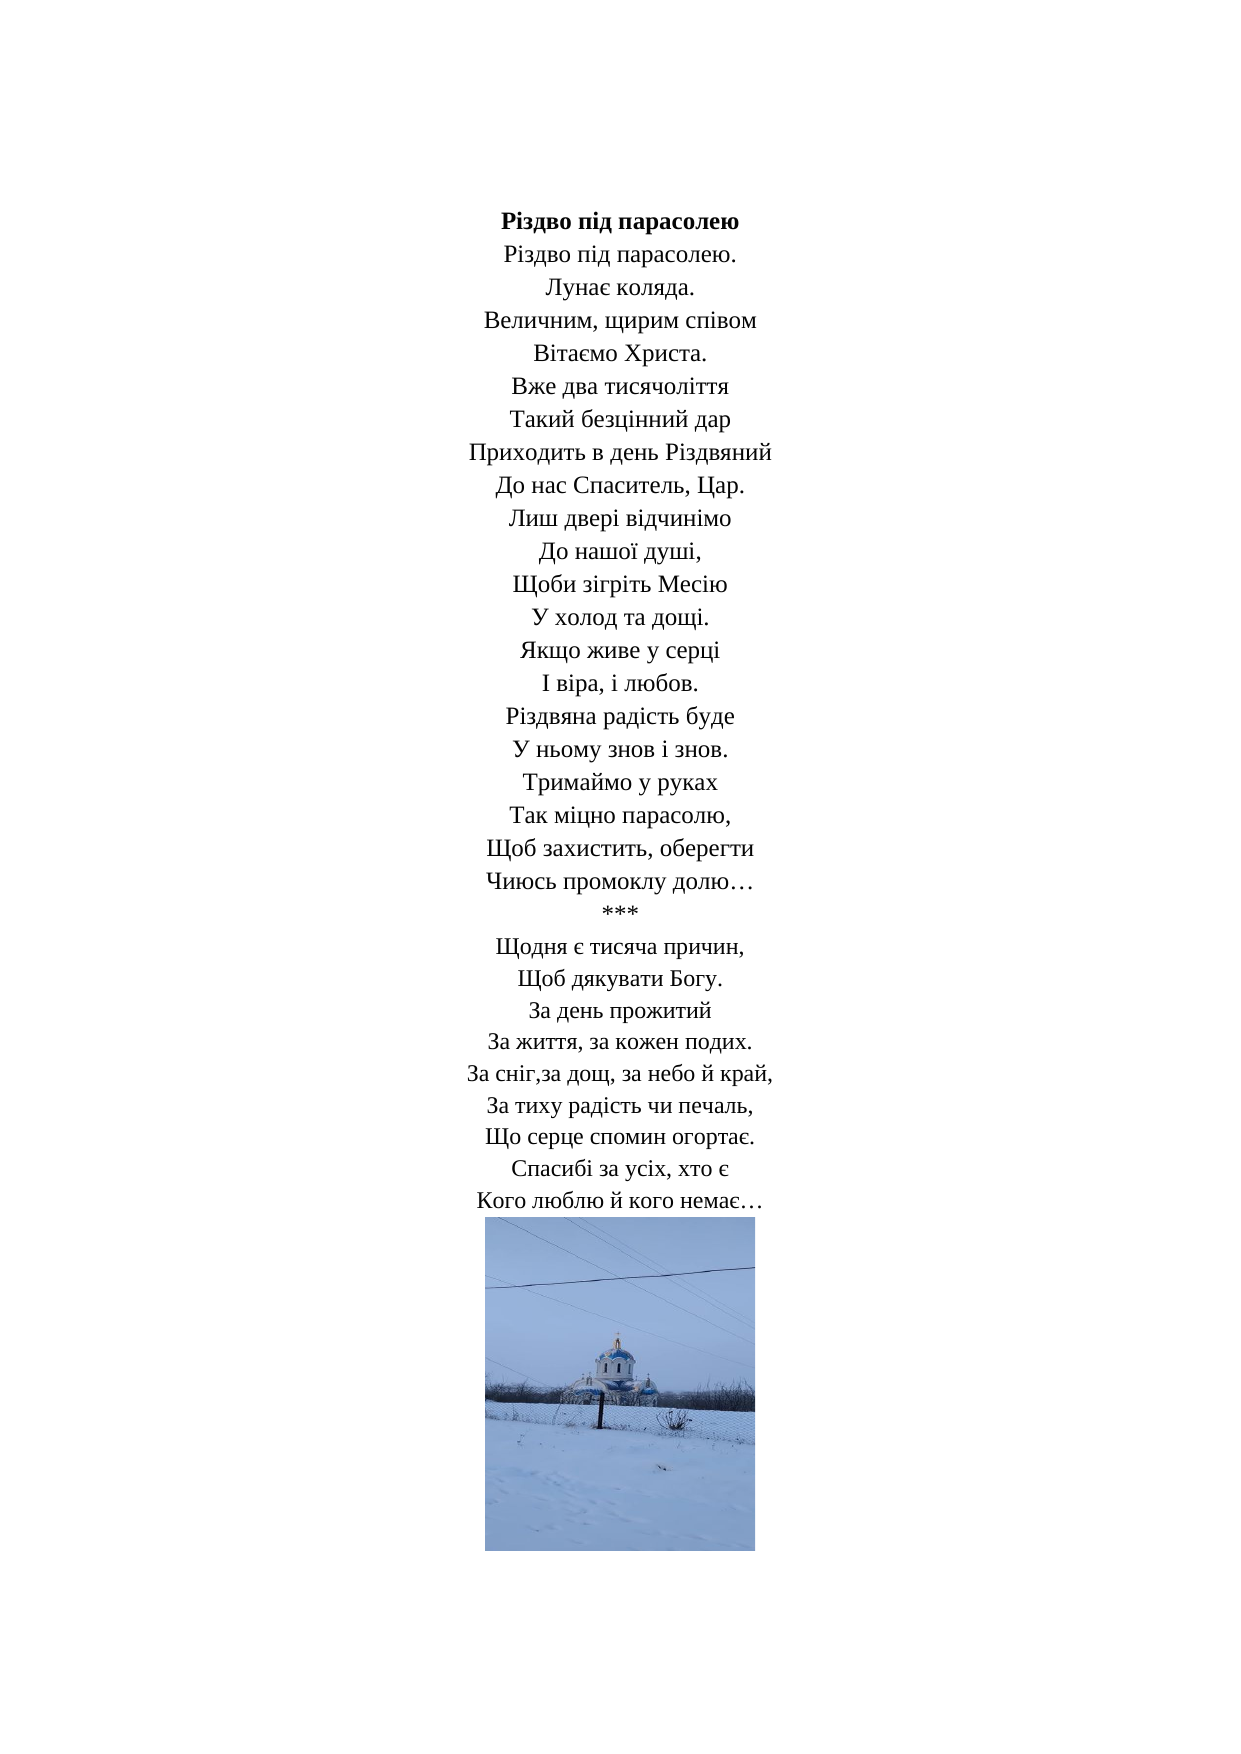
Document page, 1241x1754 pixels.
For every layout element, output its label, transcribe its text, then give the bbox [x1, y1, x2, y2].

text Лиш двері відчинімо [150, 503, 1090, 532]
text І віра, і любов. [150, 668, 1090, 697]
text Кого люблю й кого немає… [150, 1186, 1090, 1213]
text *** [150, 899, 1090, 928]
text За день прожитий [150, 996, 1090, 1023]
text До нас Спаситель, Цар. [150, 470, 1090, 499]
text За тиху радість чи печаль, [150, 1091, 1090, 1118]
text Щоби зігріть Месію [150, 569, 1090, 598]
text Щодня є тисяча причин, [150, 932, 1090, 960]
text Чиюсь промоклу долю… [150, 866, 1090, 895]
picture [485, 1217, 756, 1551]
text Так міцно парасолю, [150, 800, 1090, 829]
text Що серце спомин огортає. [150, 1122, 1090, 1150]
text Щоб захистить, оберегти [150, 833, 1090, 862]
text У ньому знов і знов. [150, 734, 1090, 763]
text Щоб дякувати Богу. [150, 964, 1090, 992]
text За сніг,за дощ, за небо й край, [150, 1059, 1090, 1087]
text Вітаємо Христа. [150, 338, 1090, 367]
text До нашої душі, [150, 536, 1090, 565]
text Вже два тисячоліття [150, 371, 1090, 400]
text Різдво під парасолею Різдво під парасолею. [150, 206, 1090, 268]
text Спасибі за усіх, хто є [150, 1154, 1090, 1182]
text У холод та дощі. [150, 602, 1090, 631]
text Якщо живе у серці [150, 635, 1090, 664]
text Величним, щирим співом [150, 305, 1090, 334]
text За життя, за кожен подих. [150, 1027, 1090, 1055]
text Лунає коляда. [150, 272, 1090, 301]
text Різдвяна радість буде [150, 701, 1090, 730]
text Такий безцінний дар [150, 404, 1090, 433]
text Приходить в день Різдвяний [150, 437, 1090, 466]
text Тримаймо у руках [150, 767, 1090, 796]
